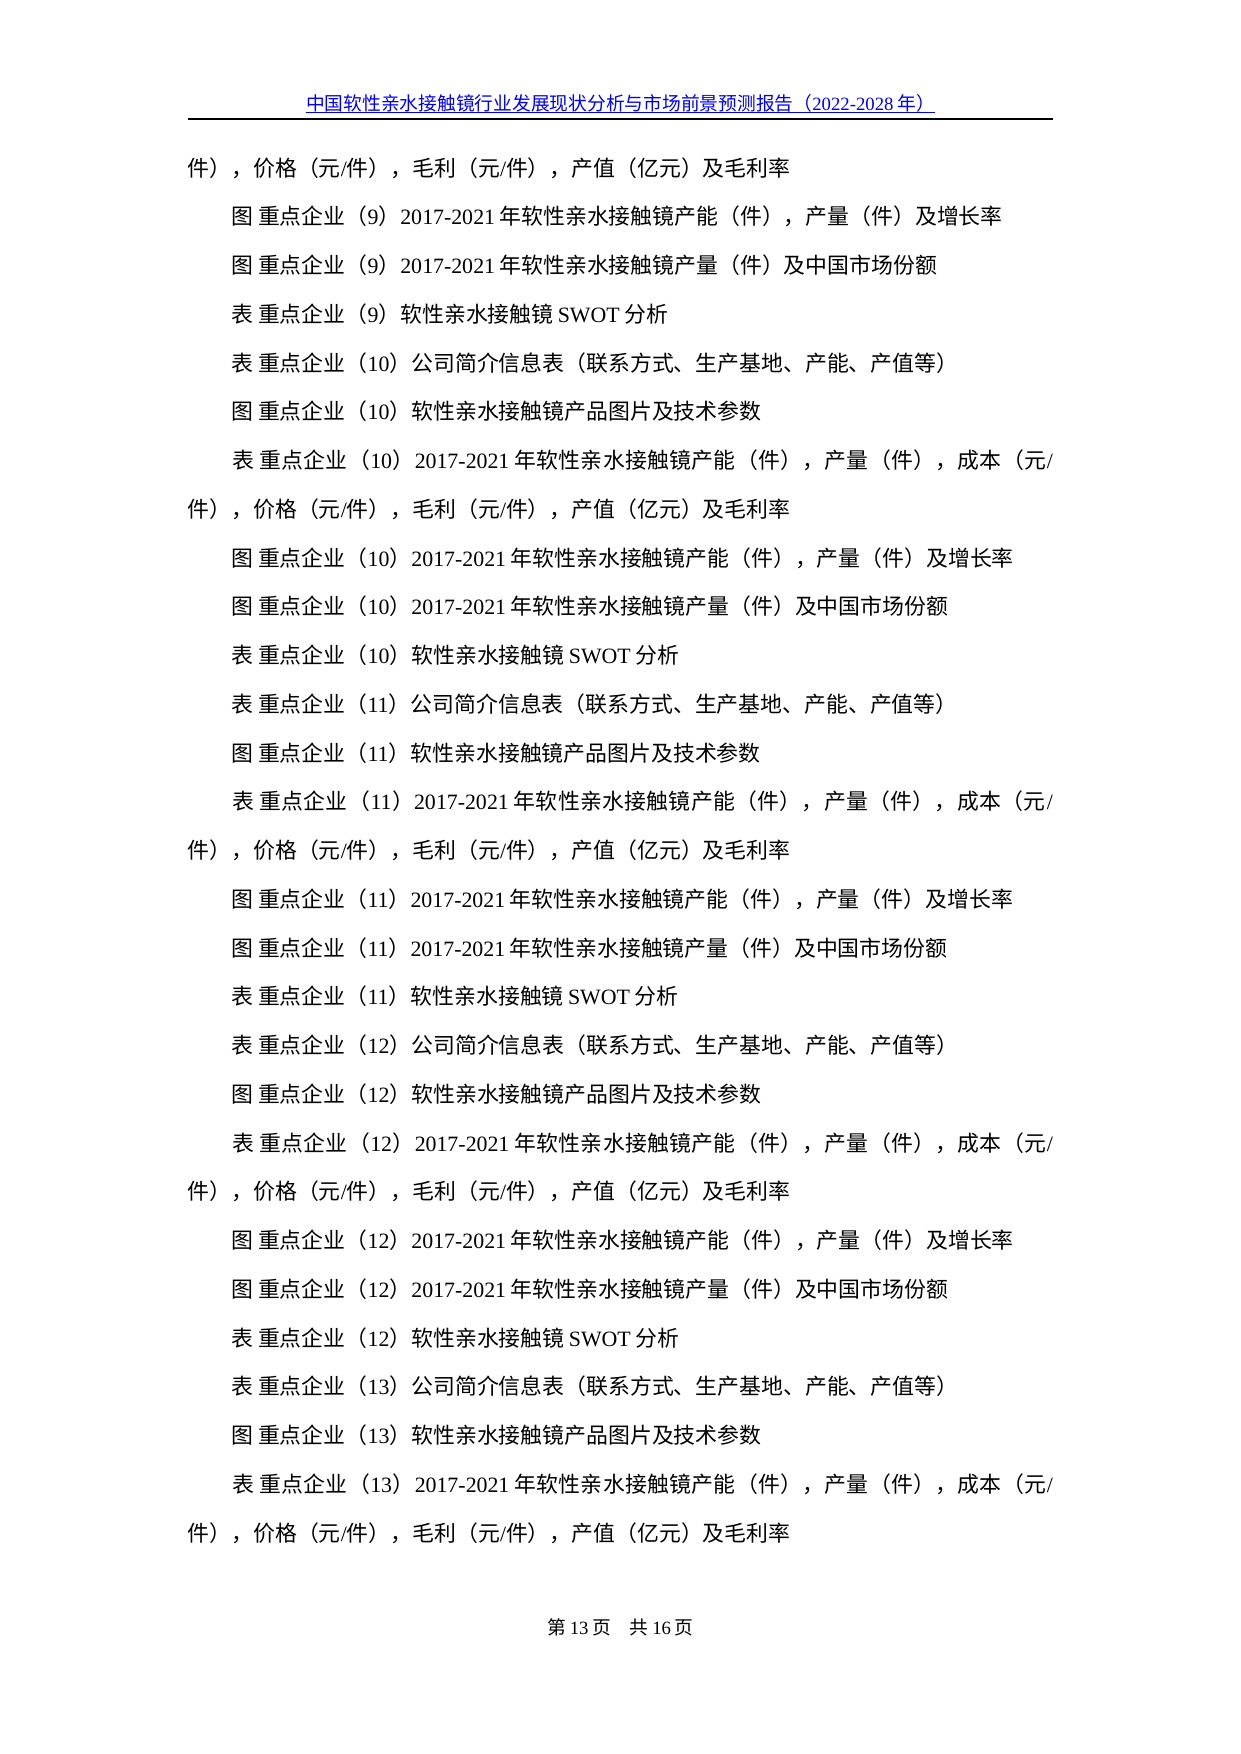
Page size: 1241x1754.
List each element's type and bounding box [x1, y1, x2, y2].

text [187, 150, 1053, 1548]
